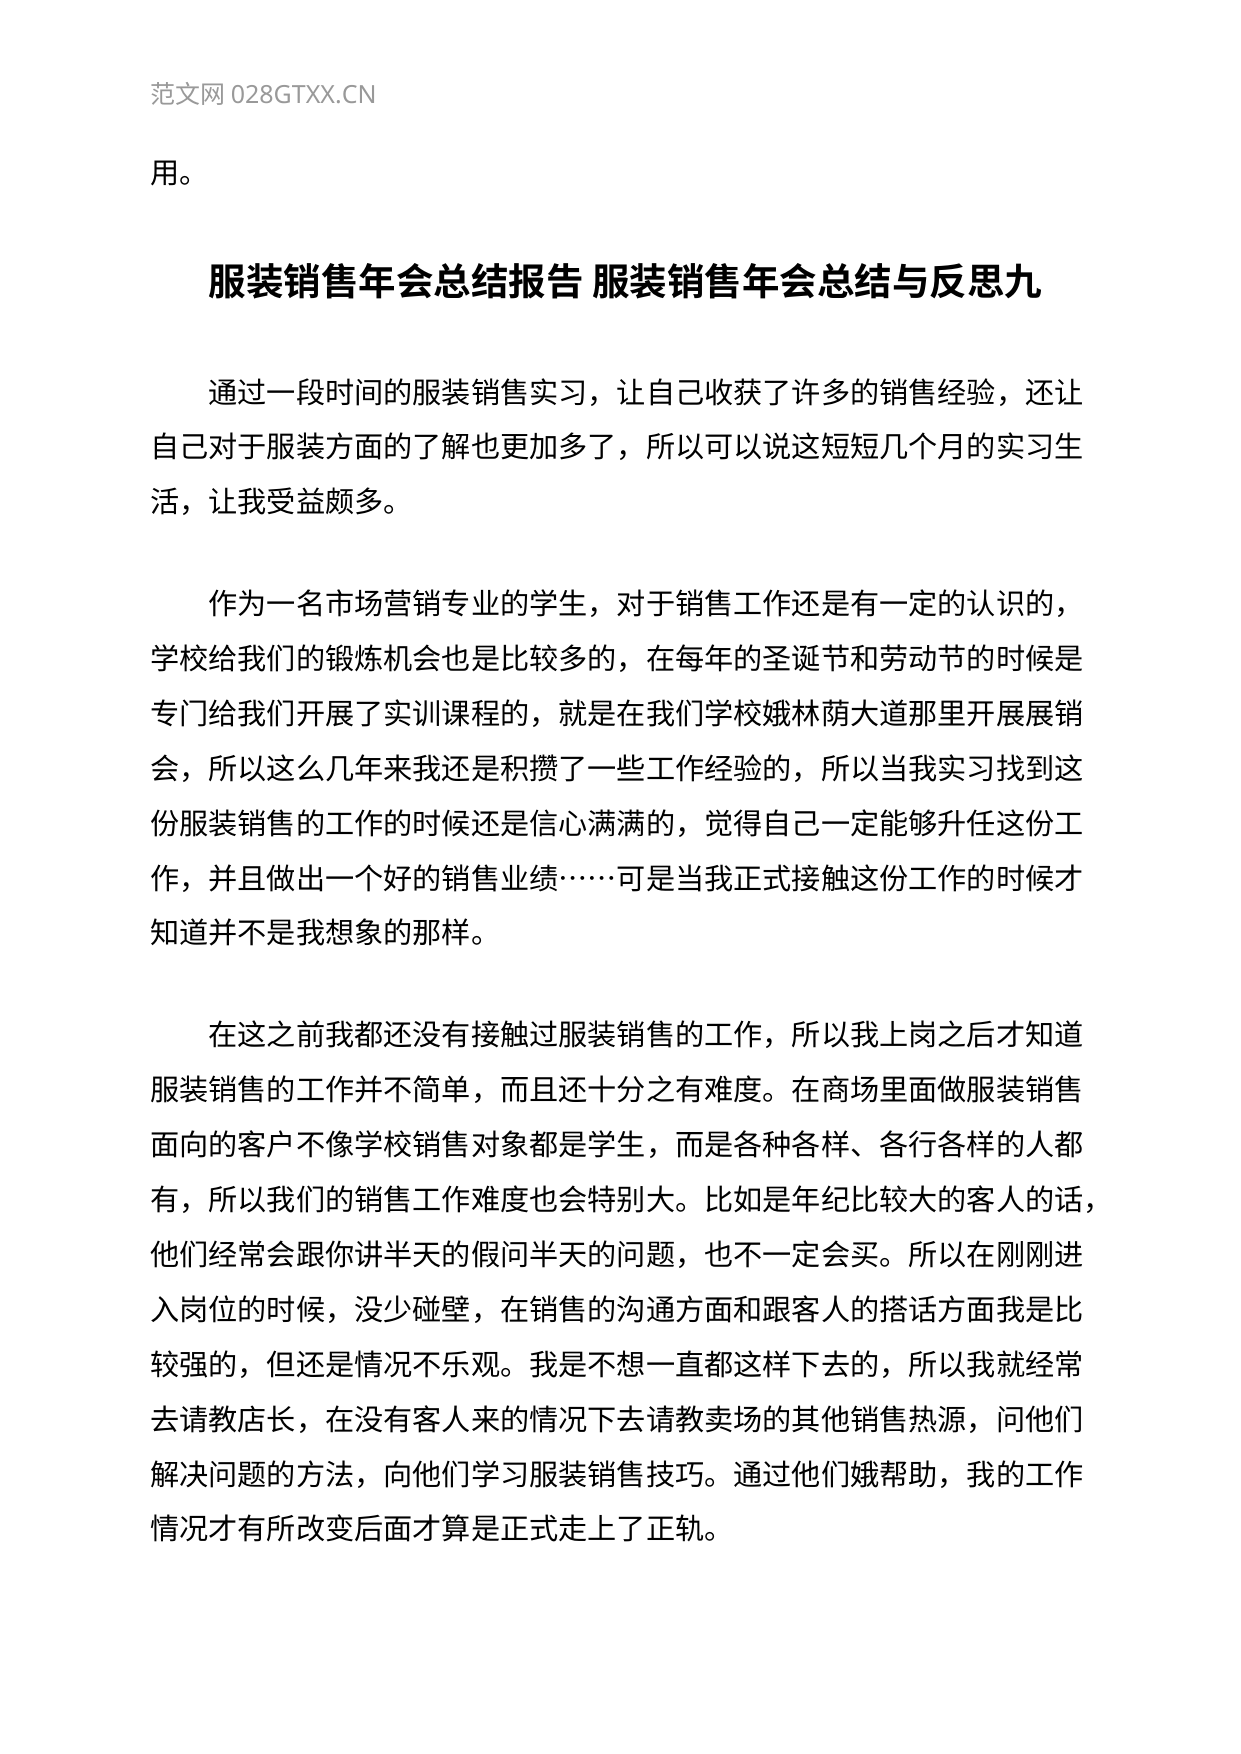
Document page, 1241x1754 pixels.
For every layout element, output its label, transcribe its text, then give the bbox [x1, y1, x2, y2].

text 服装销售年会总结报告 服装销售年会总结与反思九 [150, 252, 1090, 306]
text 通过一段时间的服装销售实习，让自己收获了许多的销售经验，还让自己对于服装方面的了解也更加多了，所以可以说这短短几个月的实习生活，让我受益颇多。 [150, 369, 1090, 521]
text 在这之前我都还没有接触过服装销售的工作，所以我上岗之后才知道服装销售的工作并不简单，而且还十分之有难度。在商场里面做服装销售面向的客户不像学校销售对象都是学生，而是各种各样、各行各样的人都有，所以我们的销售工作难度也会特别大。比如是年纪比较大的客人的话，他们经常会跟你讲半天的假问半天的问题，也不一定会买。所以在刚刚进入岗位的时候，没少碰壁，在销售的沟通方面和跟客人的搭话方面我是比较强的，但还是情况不乐观。我是不想一直都这样下去的，所以我就经常去请教店长，在没有客人来的情况下去请教卖场的其他销售热源，问他们解决问题的方法，向他们学习服装销售技巧。通过他们娥帮助，我的工作情况才有所改变后面才算是正式走上了正轨。 [150, 1012, 1090, 1548]
text 作为一名市场营销专业的学生，对于销售工作还是有一定的认识的，学校给我们的锻炼机会也是比较多的，在每年的圣诞节和劳动节的时候是专门给我们开展了实训课程的，就是在我们学校娥林荫大道那里开展展销会，所以这么几年来我还是积攒了一些工作经验的，所以当我实习找到这份服装销售的工作的时候还是信心满满的，觉得自己一定能够升任这份工作，并且做出一个好的销售业绩……可是当我正式接触这份工作的时候才知道并不是我想象的那样。 [150, 581, 1090, 952]
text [150, 150, 1090, 192]
